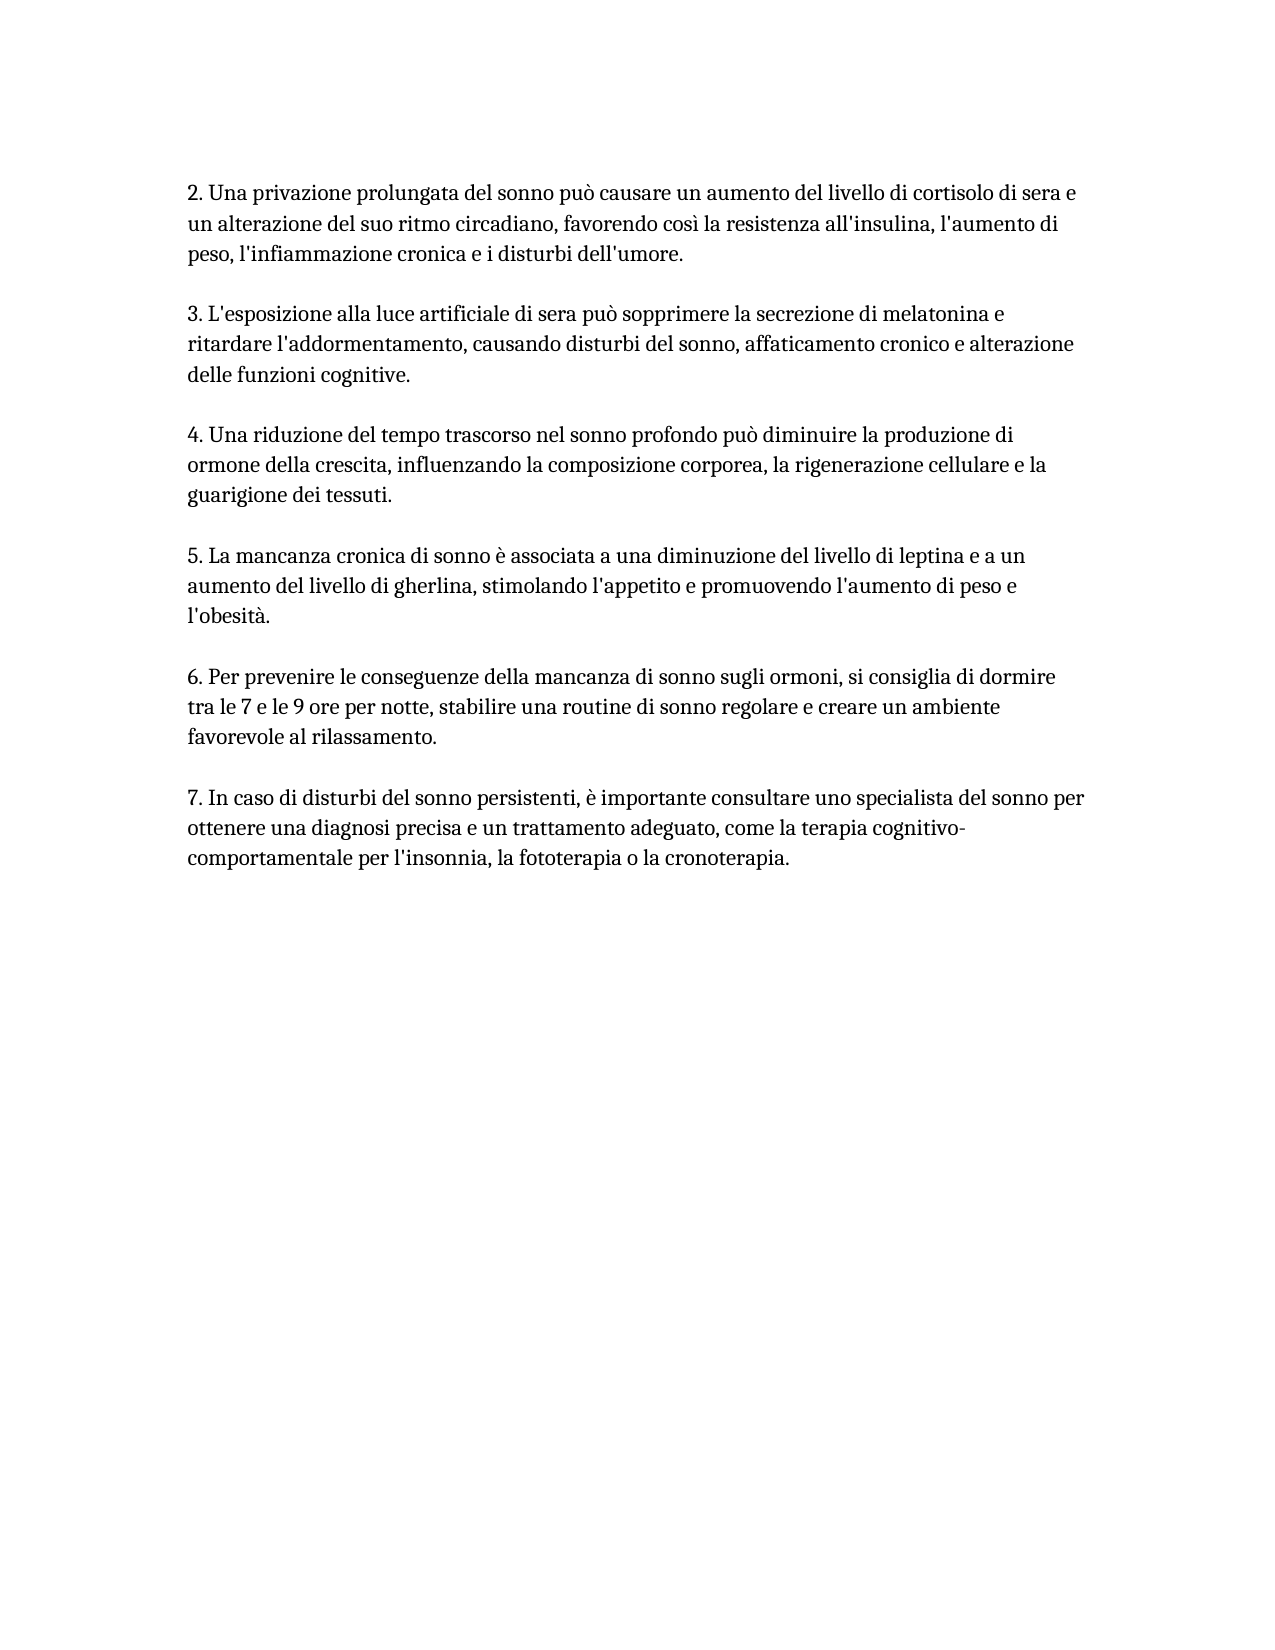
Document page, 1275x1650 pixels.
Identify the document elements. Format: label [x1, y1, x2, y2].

text [187, 150, 1087, 871]
